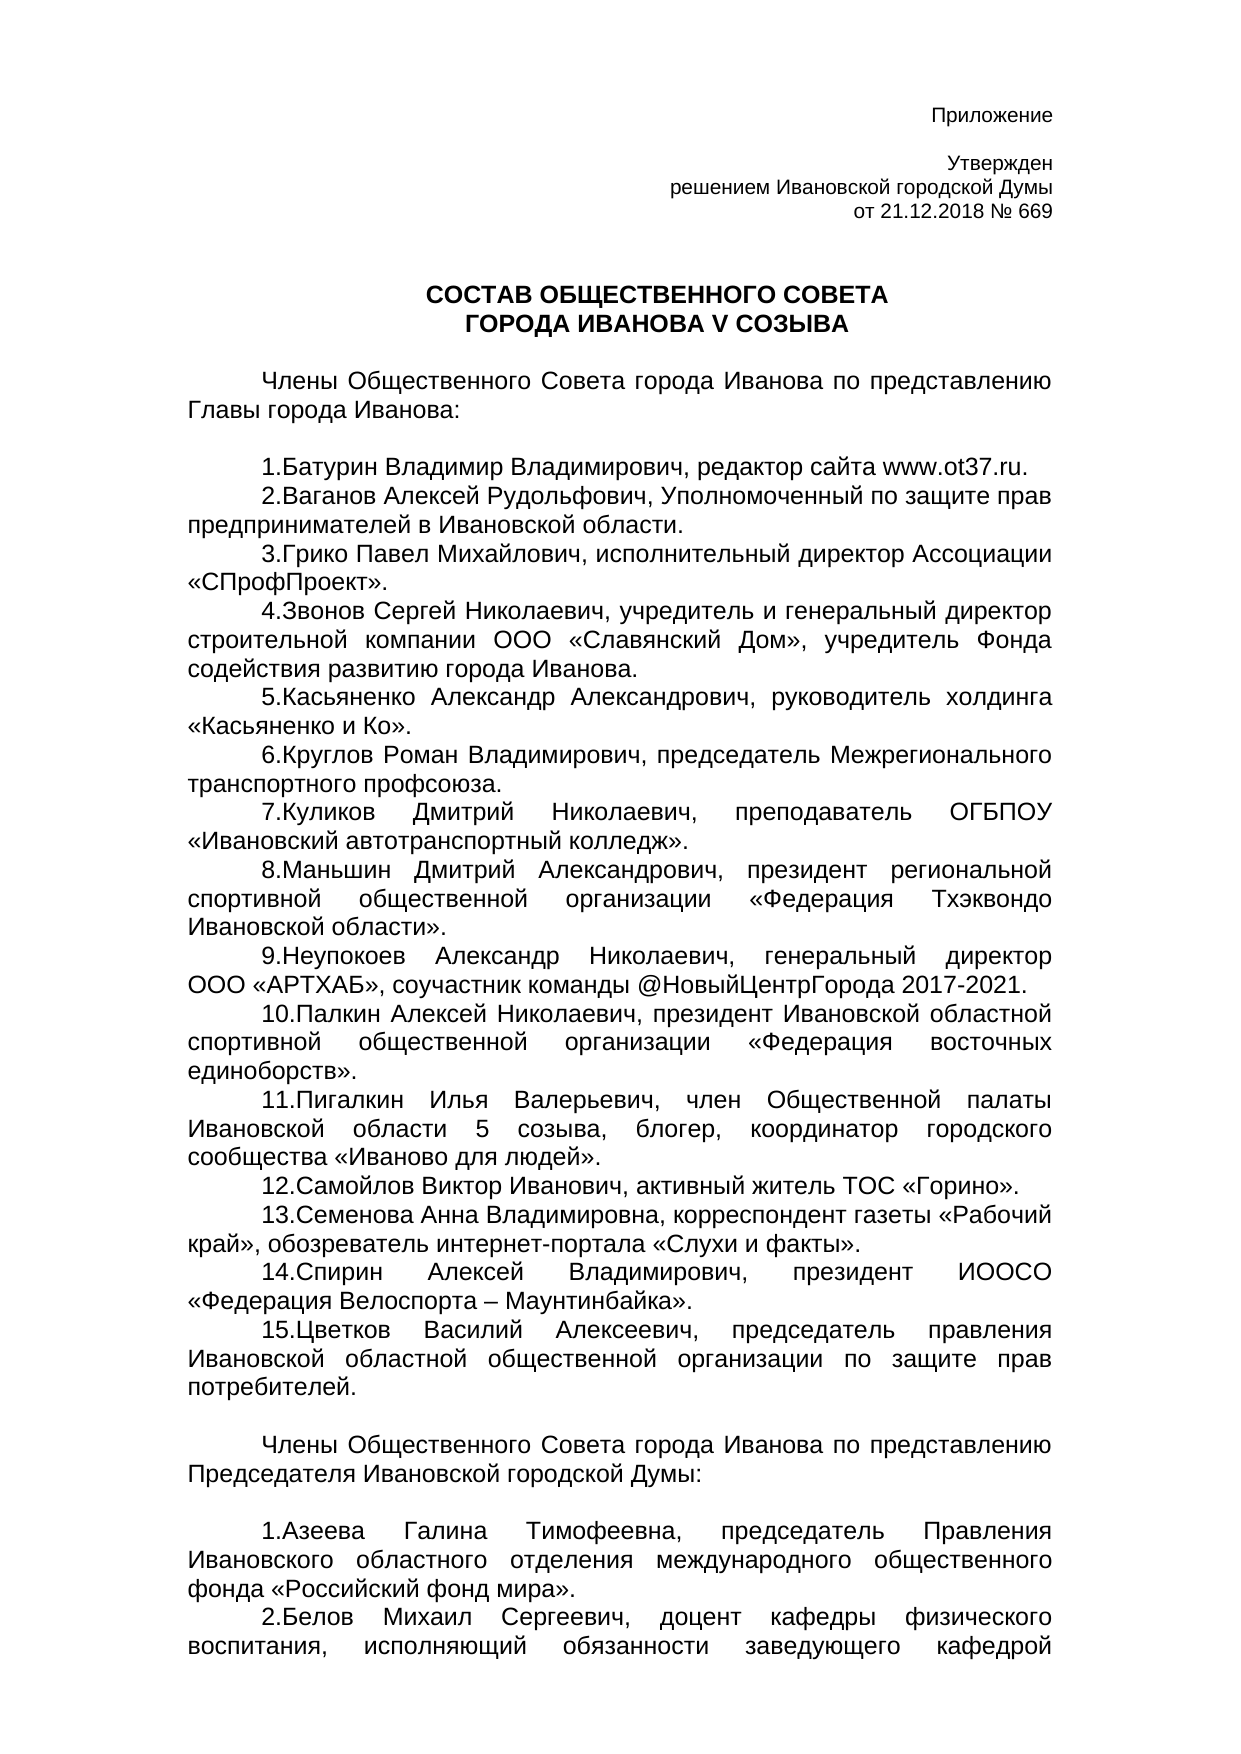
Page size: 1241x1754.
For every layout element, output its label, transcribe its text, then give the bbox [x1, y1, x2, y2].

text 6.Круглов Роман Владимирович, председатель Межрегионального транспортного профсоюза. [187, 740, 1053, 797]
text Члены Общественного Совета города Иванова по представлению Главы города Иванова: [187, 366, 1053, 424]
text 4.Звонов Сергей Николаевич, учредитель и генеральный директор строительной компании ООО «Славянский Дом», учредитель Фонда содействия развитию города Иванова. [187, 596, 1053, 682]
text 9.Неупокоев Александр Николаевич, генеральный директор ООО «АРТХАБ», соучастник команды @НовыйЦентрГорода 2017-2021. [187, 941, 1053, 999]
text решением Ивановской городской Думы [187, 174, 1053, 198]
text 1.Азеева Галина Тимофеевна, председатель Правления Ивановского областного отделения международного общественного фонда «Российский фонд мира». [187, 1516, 1053, 1602]
text 14.Спирин Алексей Владимирович, президент ИООСО «Федерация Велоспорта – Маунтинбайка». [187, 1257, 1053, 1315]
text 5.Касьяненко Александр Александрович, руководитель холдинга «Касьяненко и Ко». [187, 682, 1053, 740]
text Приложение [187, 103, 1053, 127]
text 10.Палкин Алексей Николаевич, президент Ивановской областной спортивной общественной организации «Федерация восточных единоборств». [187, 999, 1053, 1085]
text 7.Куликов Дмитрий Николаевич, преподаватель ОГБПОУ «Ивановский автотранспортный колледж». [187, 797, 1053, 855]
text 2.Ваганов Алексей Рудольфович, Уполномоченный по защите прав предпринимателей в Ивановской области. [187, 481, 1053, 539]
text Утвержден [187, 151, 1053, 174]
text 12.Самойлов Виктор Иванович, активный житель ТОС «Горино». [187, 1171, 1053, 1200]
text 11.Пигалкин Илья Валерьевич, член Общественной палаты Ивановской области 5 созыва, блогер, координатор городского сообщества «Иваново для людей». [187, 1085, 1053, 1171]
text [187, 1602, 1053, 1660]
text СОСТАВ ОБЩЕСТВЕННОГО СОВЕТА [187, 280, 1053, 309]
text 13.Семенова Анна Владимировна, корреспондент газеты «Рабочий край», обозреватель интернет-портала «Слухи и факты». [187, 1200, 1053, 1257]
text 3.Грико Павел Михайлович, исполнительный директор Ассоциации «СПрофПроект». [187, 539, 1053, 596]
text ГОРОДА ИВАНОВА V СОЗЫВА [187, 309, 1053, 337]
text Члены Общественного Совета города Иванова по представлению Председателя Ивановской городской Думы: [187, 1430, 1053, 1487]
text от 21.12.2018 № 669 [187, 198, 1053, 222]
text 8.Маньшин Дмитрий Александрович, президент региональной спортивной общественной организации «Федерация Тхэквондо Ивановской области». [187, 855, 1053, 941]
text 1.Батурин Владимир Владимирович, редактор сайта www.ot37.ru. [187, 452, 1053, 481]
text 15.Цветков Василий Алексеевич, председатель правления Ивановской областной общественной организации по защите прав потребителей. [187, 1315, 1053, 1401]
